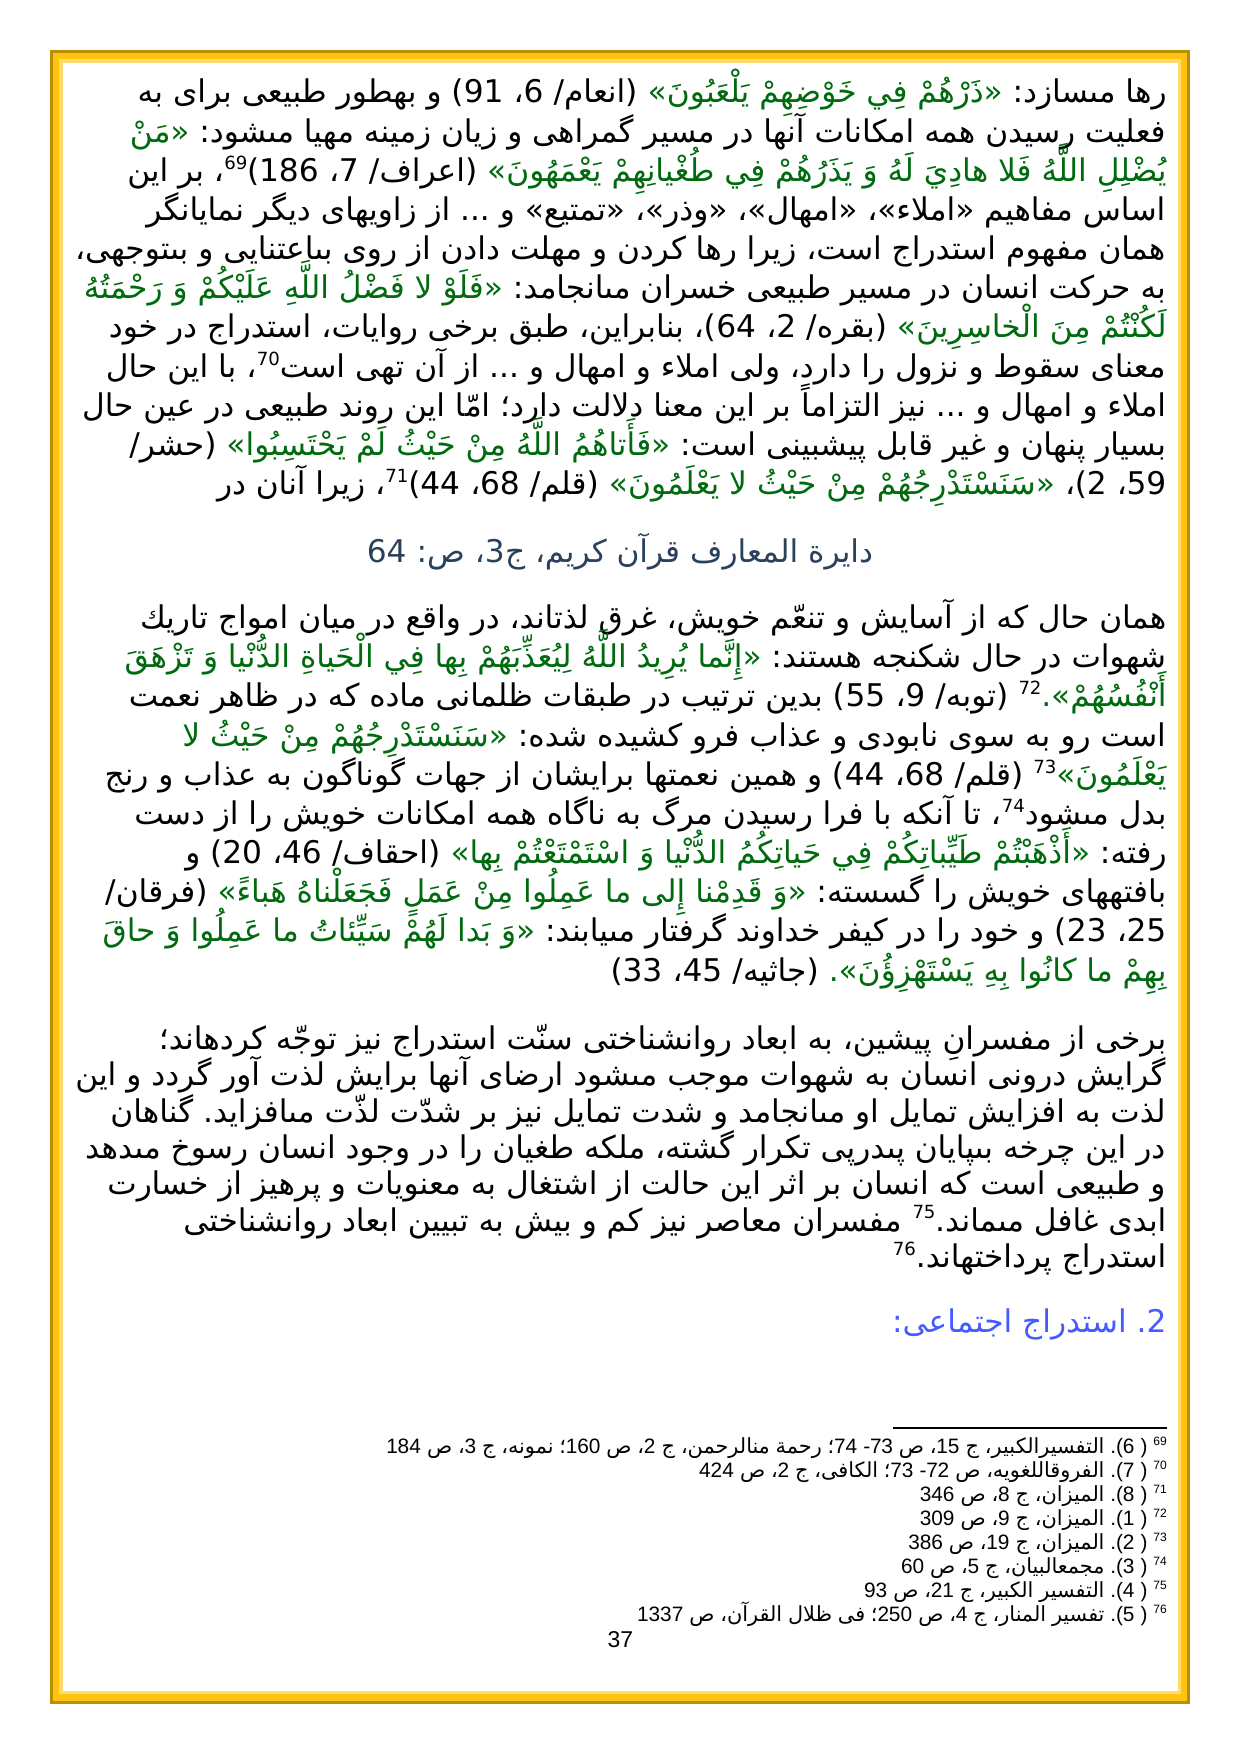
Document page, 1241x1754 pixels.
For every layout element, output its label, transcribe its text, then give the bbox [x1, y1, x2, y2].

text 2. استدراج اجتماعى: [74, 1304, 1167, 1340]
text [74, 74, 1167, 502]
text برخى از مفسرانِ پيشين، به ابعاد روانشناختى سنّت استدراج نيز توجّه كرده‏اند؛ گرايش درونى انسان به شهوات موجب مى‏شود ارضاى آنها برايش لذت آور گردد و اين لذت به افزايش تمايل او مى‏انجامد و شدت تمايل نيز بر شدّت لذّت مى‏افزايد. گناهان در اين چرخه بى‏پايان پى‏درپى تكرار گشته، ملكه طغيان را در وجود انسان رسوخ مى‏دهد و طبيعى است كه انسان بر اثر اين حالت از اشتغال به معنويات و پرهيز از خسارت ابدى غافل مى‏ماند. مفسران معاصر نيز كم و بيش به تبيين ابعاد روانشناختى استدراج پرداخته‏اند. [74, 1020, 1167, 1275]
text دايرة المعارف قرآن كريم، ج‏3، ص: 64 [74, 534, 1167, 570]
text همان حال كه از آسايش و تنعّم خويش، غرق لذت‏اند، در واقع در ميان امواج تاريك شهوات در حال شكنجه هستند: «إِنَّما يُرِيدُ اللَّهُ لِيُعَذِّبَهُمْ بِها فِي الْحَياةِ الدُّنْيا وَ تَزْهَقَ أَنْفُسُهُمْ». (توبه/ 9، 55) بدين ترتيب در طبقات ظلمانى ماده كه در ظاهر نعمت است رو به سوى نابودى و عذاب فرو كشيده شده: «سَنَسْتَدْرِجُهُمْ مِنْ حَيْثُ لا يَعْلَمُونَ» (قلم/ 68، 44) و همين نعمتها برايشان از جهات گوناگون به عذاب و رنج بدل مى‏شود، تا آنكه با فرا رسيدن مرگ به ناگاه همه امكانات خويش را از دست رفته: «أَذْهَبْتُمْ طَيِّباتِكُمْ فِي حَياتِكُمُ الدُّنْيا وَ اسْتَمْتَعْتُمْ بِها» (احقاف/ 46، 20) و بافته‏هاى خويش را گسسته: «وَ قَدِمْنا إِلى‏ ما عَمِلُوا مِنْ عَمَلٍ فَجَعَلْناهُ هَباءً» (فرقان/ 25، 23) و خود را در كيفر خداوند گرفتار مى‏يابند: «وَ بَدا لَهُمْ سَيِّئاتُ ما عَمِلُوا وَ حاقَ بِهِمْ ما كانُوا بِهِ يَسْتَهْزِؤُنَ». (جاثيه/ 45، 33) [74, 599, 1167, 988]
